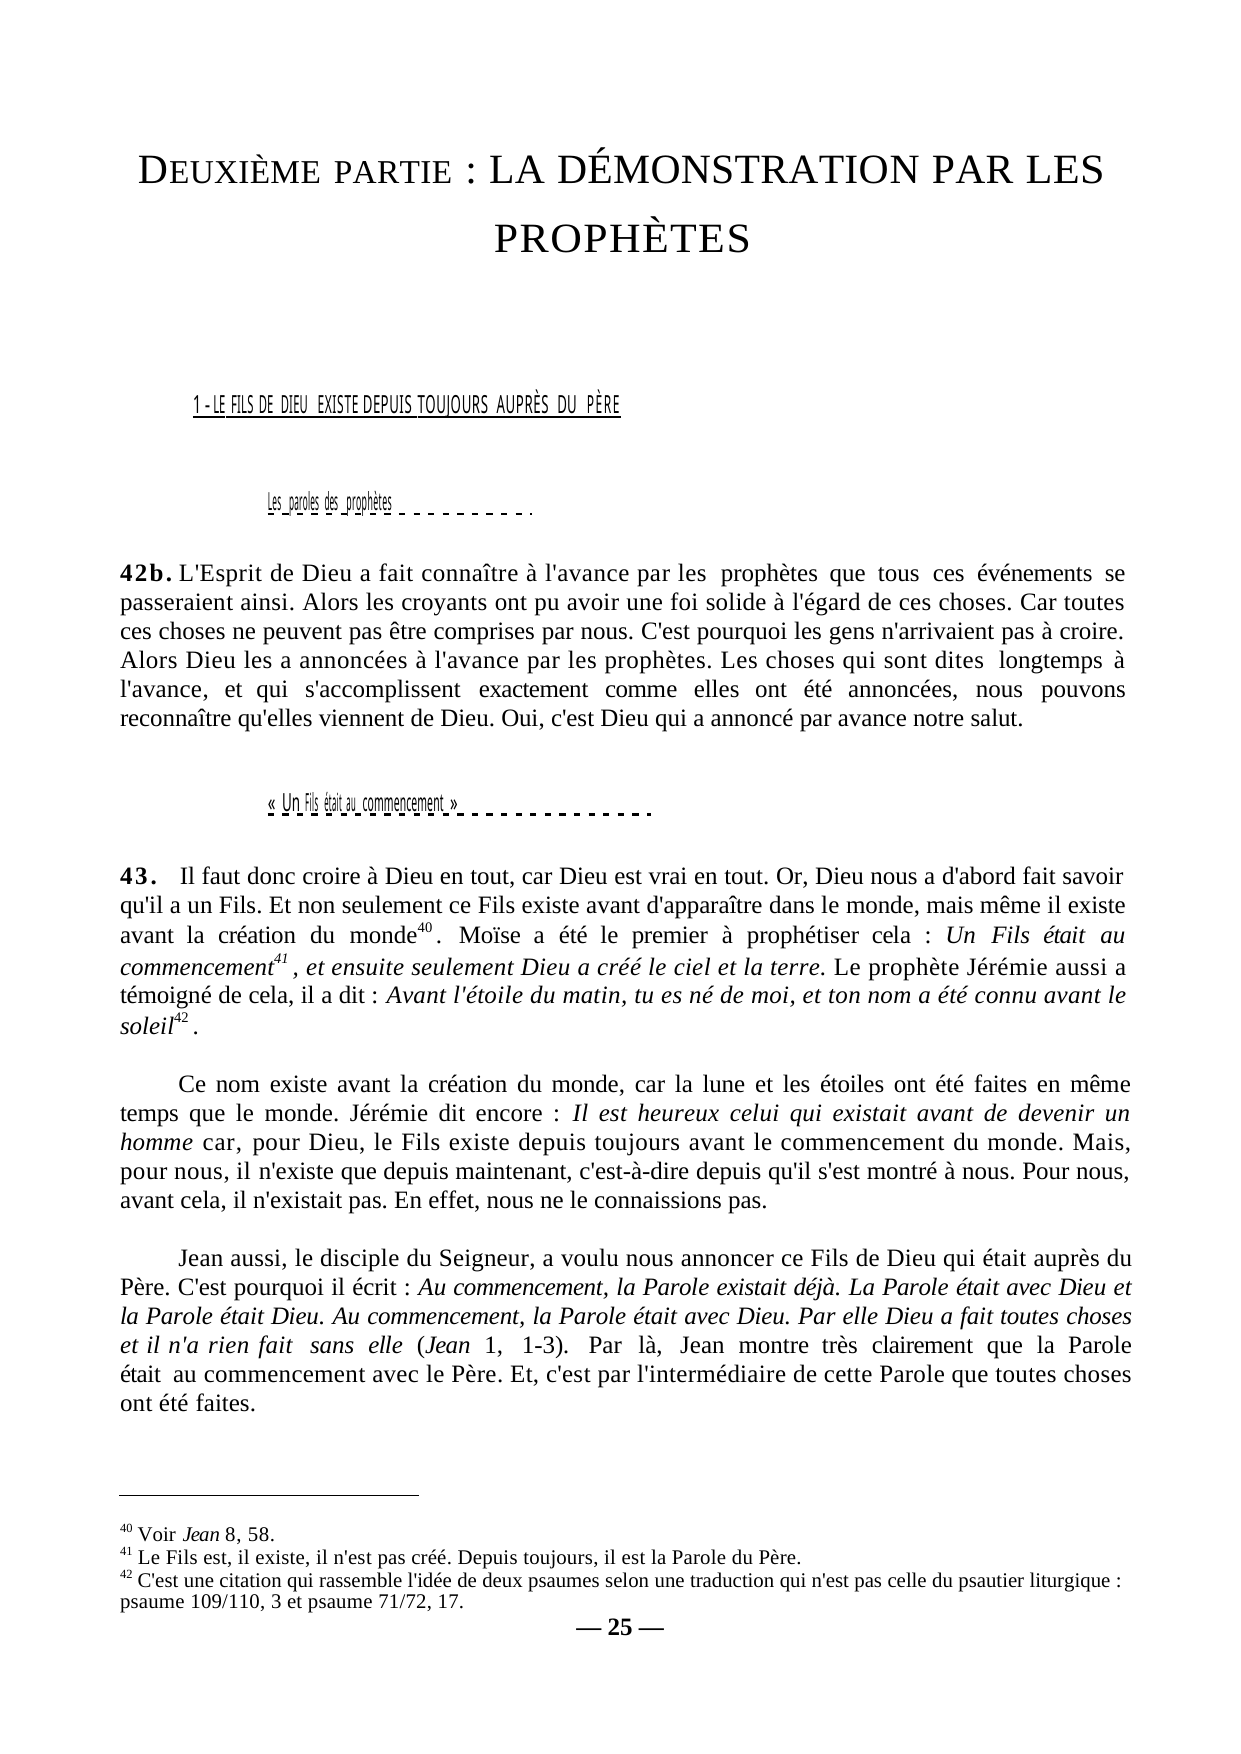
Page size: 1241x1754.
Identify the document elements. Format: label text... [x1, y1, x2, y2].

text 41 Le Fils est, il existe, il n'est pas créé. Depuis toujours, il est la Parole du Père. [120, 1546, 1138, 1569]
text 42 C'est une citation qui rassemble l'idée de deux psaumes selon une traduction qui n'est pas celle du psautier liturgique : [120, 1569, 1138, 1592]
text PROPHÈTES [485, 213, 759, 260]
text psaume 109/110, 3 et psaume 71/72, 17. [120, 1592, 1138, 1613]
text Jean aussi, le disciple du Seigneur, a voulu nous annoncer ce Fils de Dieu qui était auprès du Père. C'est pourquoi il écrit : Au commencement, la Parole existait déjà. La Parole était avec Dieu et la Parole était Dieu. Au commencement, la Parole était avec Dieu. Par elle Dieu a fait toutes choses et il n'a rien fait sans elle (Jean 1, 1-3). Par là, Jean montre très clairement que la Parole était au commencement avec le Père. Et, c'est par l'intermédiaire de cette Parole que toutes choses ont été faites. [120, 1243, 1132, 1417]
text Ce nom existe avant la création du monde, car la lune et les étoiles ont été faites en même temps que le monde. Jérémie dit encore : Il est heureux celui qui existait avant de devenir un homme car, pour Dieu, le Fils existe depuis toujours avant le commencement du monde. Mais, pour nous, il n'existe que depuis maintenant, c'est-à-dire depuis qu'il s'est montré à nous. Pour nous, avant cela, il n'existait pas. En effet, nous ne le connaissions pas. [120, 1069, 1131, 1214]
text 42b. L'Esprit de Dieu a fait connaître à l'avance par les prophètes que tous ces événements se passeraient ainsi. Alors les croyants ont pu avoir une foi solide à l'égard de ces choses. Car toutes ces choses ne peuvent pas être comprises par nous. C'est pourquoi les gens n'arrivaient pas à croire. Alors Dieu les a annoncées à l'avance par les prophètes. Les choses qui sont dites longtemps à l'avance, et qui s'accomplissent exactement comme elles ont été annoncées, nous pouvons reconnaître qu'elles viennent de Dieu. Oui, c'est Dieu qui a annoncé par avance notre salut. [120, 558, 1125, 732]
text 1 - LE FILS DE DIEU EXISTE DEPUIS TOUJOURS AUPRÈS DU PÈRE [193, 390, 1138, 423]
text DEUXIÈME PARTIE : LA DÉMONSTRATION PAR LES [129, 144, 1113, 192]
text 40 Voir Jean 8, 58. [120, 1521, 1138, 1546]
text « Un Fils était au commencement » [268, 786, 1138, 818]
text 43. Il faut donc croire à Dieu en tout, car Dieu est vrai en tout. Or, Dieu nous a d'abord fait savoir qu'il a un Fils. Et non seulement ce Fils existe avant d'apparaître dans le monde, mais même il existe avant la création du monde40 . Moïse a été le premier à prophétiser cela : Un Fils était au commencement41 , et ensuite seulement Dieu a créé le ciel et la terre. Le prophète Jérémie aussi a témoigné de cela, il a dit : Avant l'étoile du matin, tu es né de moi, et ton nom a été connu avant le soleil42 . [120, 861, 1127, 1040]
text Les paroles des prophètes [268, 485, 1138, 517]
